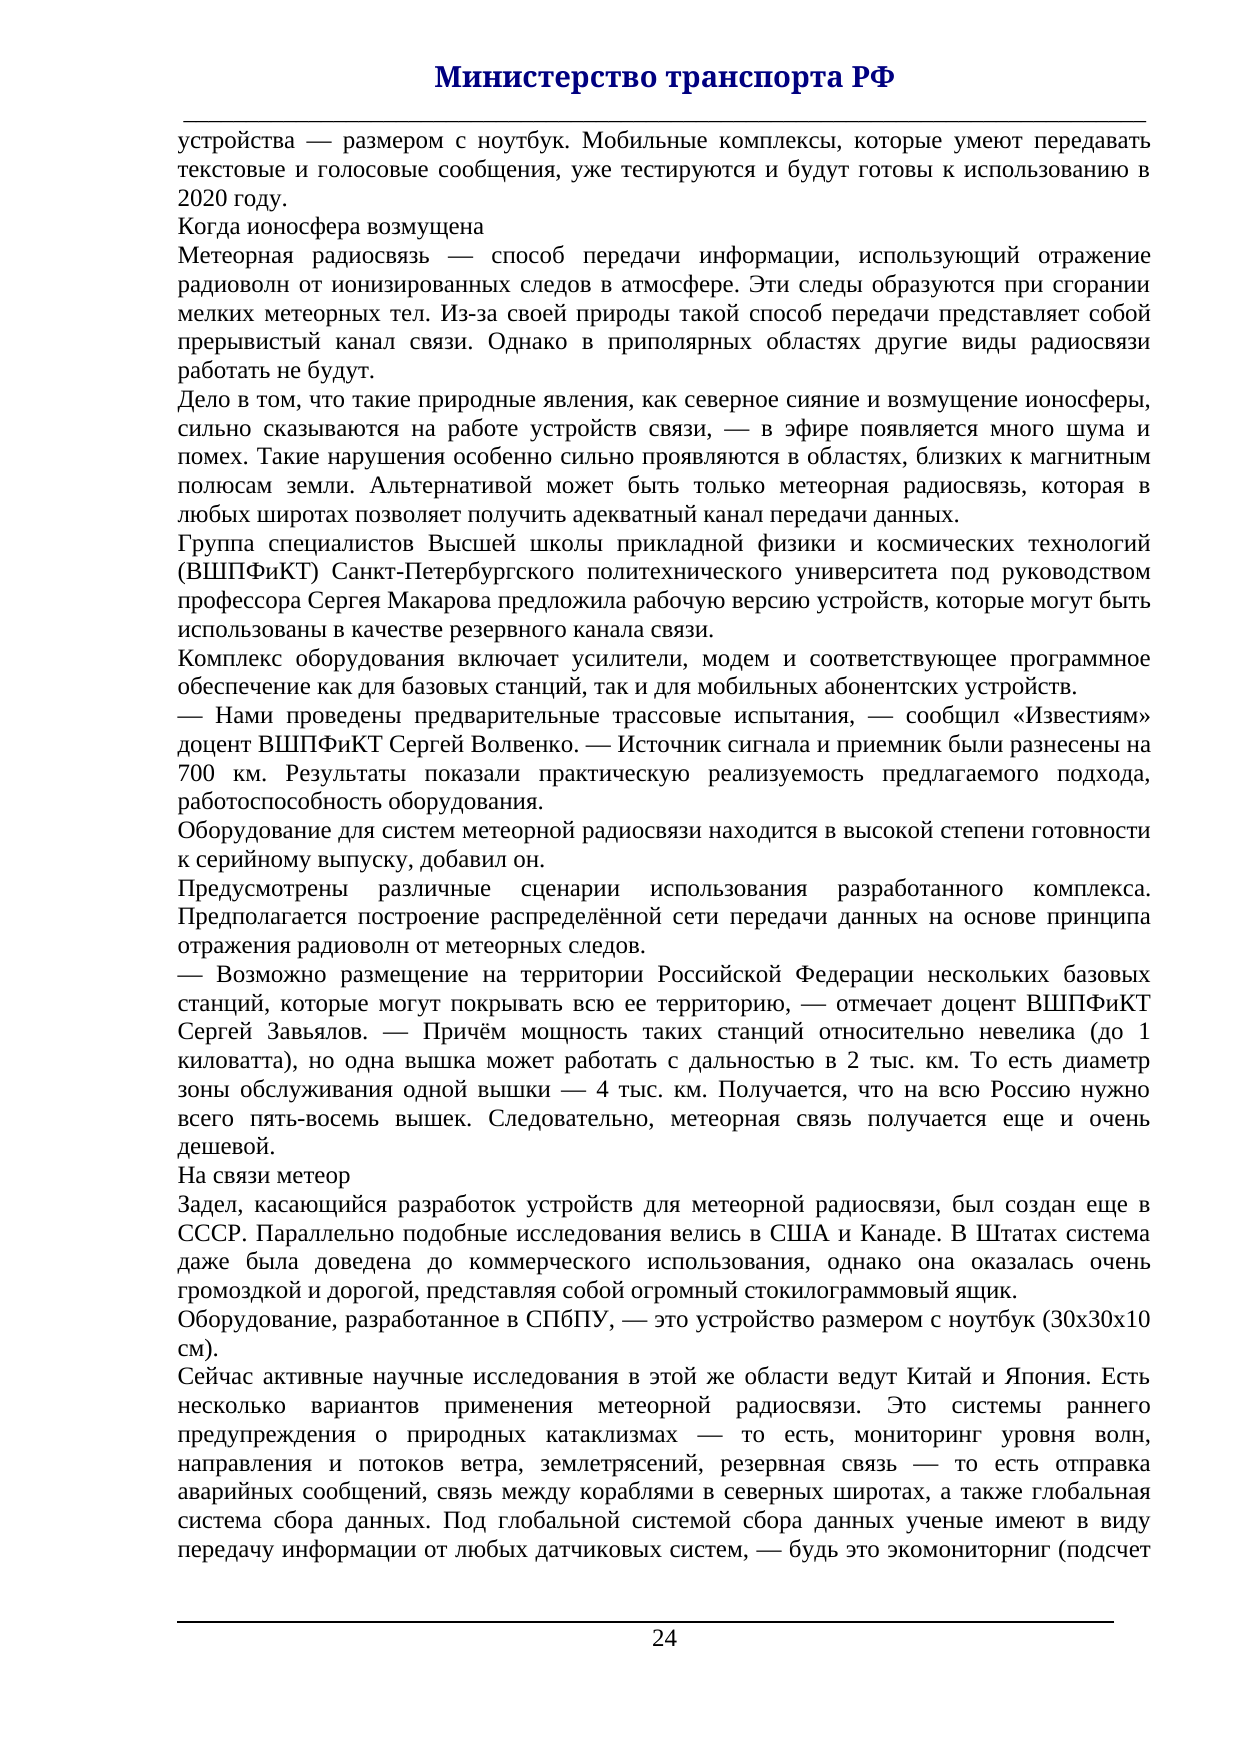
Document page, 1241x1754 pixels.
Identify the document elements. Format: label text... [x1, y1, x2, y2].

text Дело в том, что такие природные явления, как северное сияние и возмущение ионосферы, сильно сказываются на работе устройств связи, — в эфире появляется много шума и помех. Такие нарушения особенно сильно проявляются в областях, близких к магнитным полюсам земли. Альтернативой может быть только метеорная радиосвязь, которая в любых широтах позволяет получить адекватный канал передачи данных. [177, 384, 1152, 528]
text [177, 1361, 1152, 1563]
text Когда ионосфера возмущена [177, 211, 1152, 240]
text Комплекс оборудования включает усилители, модем и соответствующее программное обеспечение как для базовых станций, так и для мобильных абонентских устройств. [177, 643, 1152, 700]
text — Возможно размещение на территории Российской Федерации нескольких базовых станций, которые могут покрывать всю ее территорию, — отмечает доцент ВШПФиКТ Сергей Завьялов. — Причём мощность таких станций относительно невелика (до 1 киловатта), но одна вышка может работать с дальностью в 2 тыс. км. То есть диаметр зоны обслуживания одной вышки — 4 тыс. км. Получается, что на всю Россию нужно всего пять-восемь вышек. Следовательно, метеорная связь получается еще и очень дешевой. [177, 959, 1152, 1160]
text Оборудование, разработанное в СПбПУ, — это устройство размером с ноутбук (30x30x10 см). [177, 1304, 1152, 1361]
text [177, 125, 1152, 211]
text Метеорная радиосвязь — способ передачи информации, использующий отражение радиоволн от ионизированных следов в атмосфере. Эти следы образуются при сгорании мелких метеорных тел. Из-за своей природы такой способ передачи представляет собой прерывистый канал связи. Однако в приполярных областях другие виды радиосвязи работать не будут. [177, 240, 1152, 384]
text На связи метеор [177, 1160, 1152, 1189]
text Оборудование для систем метеорной радиосвязи находится в высокой степени готовности к серийному выпуску, добавил он. [177, 815, 1152, 873]
text Предусмотрены различные сценарии использования разработанного комплекса. Предполагается построение распределённой сети передачи данных на основе принципа отражения радиоволн от метеорных следов. [177, 873, 1152, 959]
text — Нами проведены предварительные трассовые испытания, — сообщил «Известиям» доцент ВШПФиКТ Сергей Волвенко. — Источник сигнала и приемник были разнесены на 700 км. Результаты показали практическую реализуемость предлагаемого подхода, работоспособность оборудования. [177, 700, 1152, 815]
text Задел, касающийся разработок устройств для метеорной радиосвязи, был создан еще в СССР. Параллельно подобные исследования велись в США и Канаде. В Штатах система даже была доведена до коммерческого использования, однако она оказалась очень громоздкой и дорогой, представляя собой огромный стокилограммовый ящик. [177, 1189, 1152, 1304]
text Группа специалистов Высшей школы прикладной физики и космических технологий (ВШПФиКТ) Санкт-Петербургского политехнического университета под руководством профессора Сергея Макарова предложила рабочую версию устройств, которые могут быть использованы в качестве резервного канала связи. [177, 528, 1152, 643]
